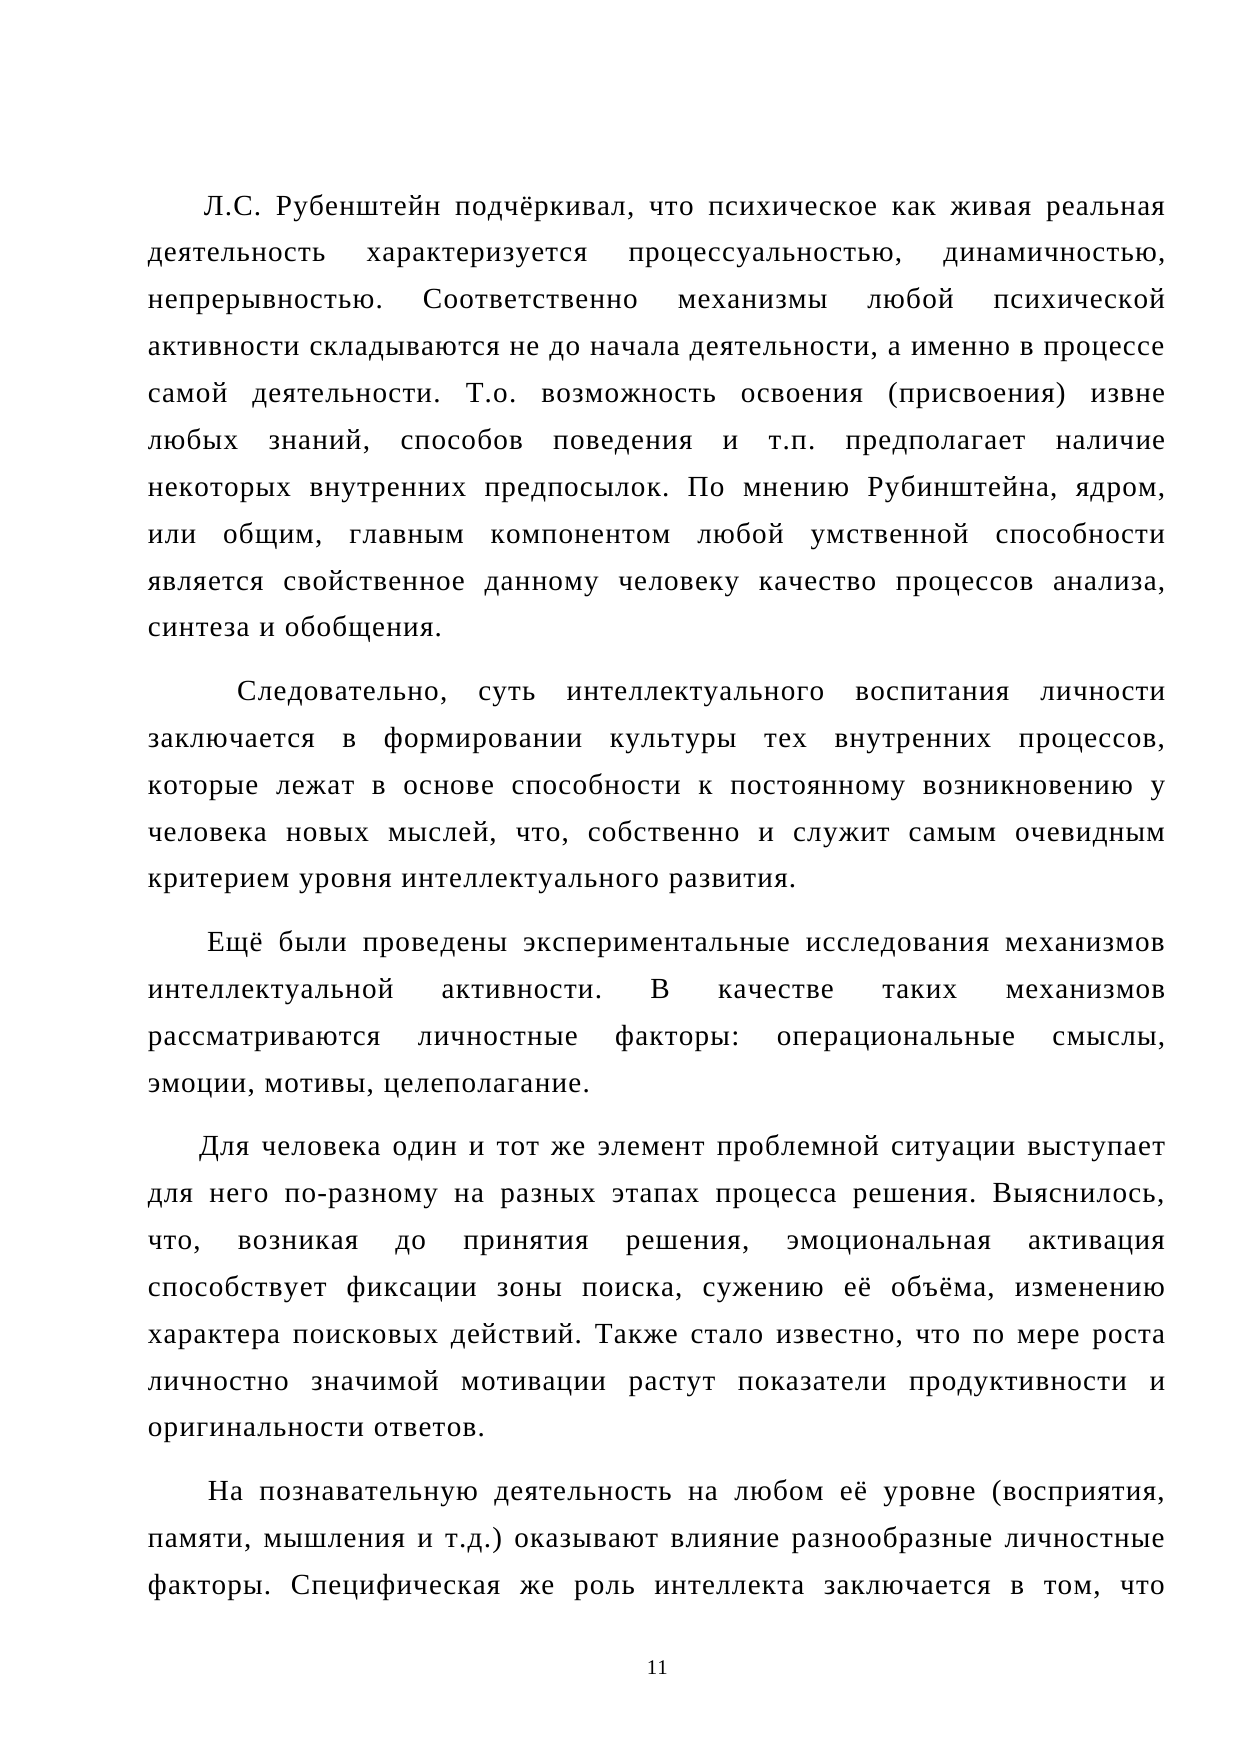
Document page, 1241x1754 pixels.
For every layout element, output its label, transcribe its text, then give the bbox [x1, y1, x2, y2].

list Ещё были проведены экспериментальные исследования механизмов интеллектуальной активности. В качестве таких механизмов рассматриваются личностные факторы: операциональные смыслы, эмоции, мотивы, целеполагание. [148, 924, 1167, 1098]
list Л.С. Рубенштейн подчёркивал, что психическое как живая реальная деятельность характеризуется процессуальностью, динамичностью, непрерывностью. Соответственно механизмы любой психической активности складываются не до начала деятельности, а именно в процессе самой деятельности. Т.о. возможность освоения (присвоения) извне любых знаний, способов поведения и т.п. предполагает наличие некоторых внутренних предпосылок. По мнению Рубинштейна, ядром, или общим, главным компонентом любой умственной способности является свойственное данному человеку качество процессов анализа, синтеза и обобщения. [148, 188, 1167, 643]
list Для человека один и тот же элемент проблемной ситуации выступает для него по-разному на разных этапах процесса решения. Выяснилось, что, возникая до принятия решения, эмоциональная активация способствует фиксации зоны поиска, сужению её объёма, изменению характера поисковых действий. Также стало известно, что по мере роста личностно значимой мотивации растут показатели продуктивности и оригинальности ответов. [148, 1128, 1167, 1443]
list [148, 1473, 1167, 1600]
list Следовательно, суть интеллектуального воспитания личности заключается в формировании культуры тех внутренних процессов, которые лежат в основе способности к постоянному возникновению у человека новых мыслей, что, собственно и служит самым очевидным критерием уровня интеллектуального развития. [148, 673, 1167, 894]
